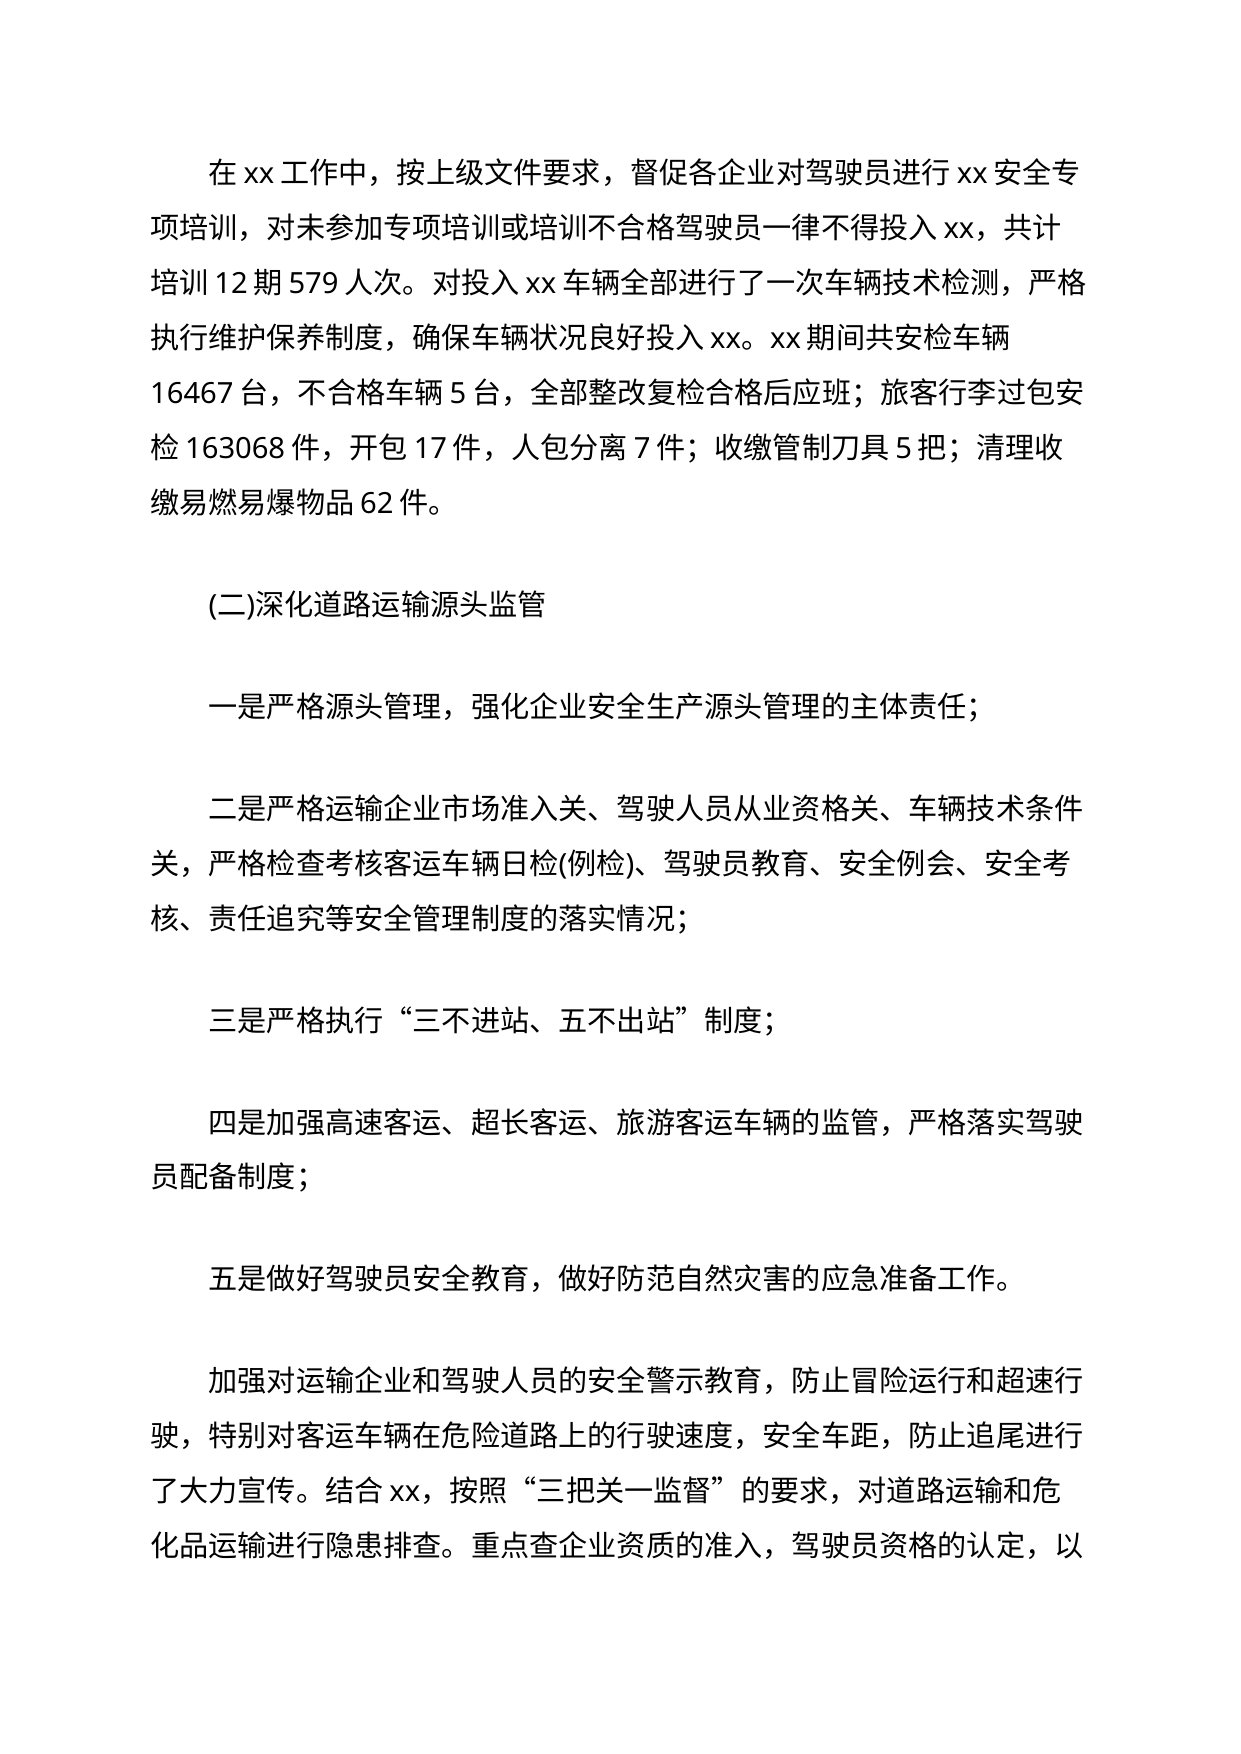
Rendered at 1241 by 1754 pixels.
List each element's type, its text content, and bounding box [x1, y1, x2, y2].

text 三是严格执行“三不进站、五不出站”制度； [150, 997, 1090, 1040]
text (二)深化道路运输源头监管 [150, 582, 1090, 624]
text 二是严格运输企业市场准入关、驾驶人员从业资格关、车辆技术条件关，严格检查考核客运车辆日检(例检)、驾驶员教育、安全例会、安全考核、责任追究等安全管理制度的落实情况； [150, 786, 1090, 938]
text 四是加强高速客运、超长客运、旅游客运车辆的监管，严格落实驾驶员配备制度； [150, 1099, 1090, 1196]
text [150, 1358, 1090, 1565]
text 在xx工作中，按上级文件要求，督促各企业对驾驶员进行xx安全专项培训，对未参加专项培训或培训不合格驾驶员一律不得投入xx，共计培训12期579人次。对投入xx车辆全部进行了一次车辆技术检测，严格执行维护保养制度，确保车辆状况良好投入xx。xx期间共安检车辆16467台，不合格车辆5台，全部整改复检合格后应班；旅客行李过包安检163068件，开包17件，人包分离7件；收缴管制刀具5把；清理收缴易燃易爆物品62件。 [150, 150, 1090, 522]
text 五是做好驾驶员安全教育，做好防范自然灾害的应急准备工作。 [150, 1256, 1090, 1298]
text 一是严格源头管理，强化企业安全生产源头管理的主体责任； [150, 684, 1090, 726]
